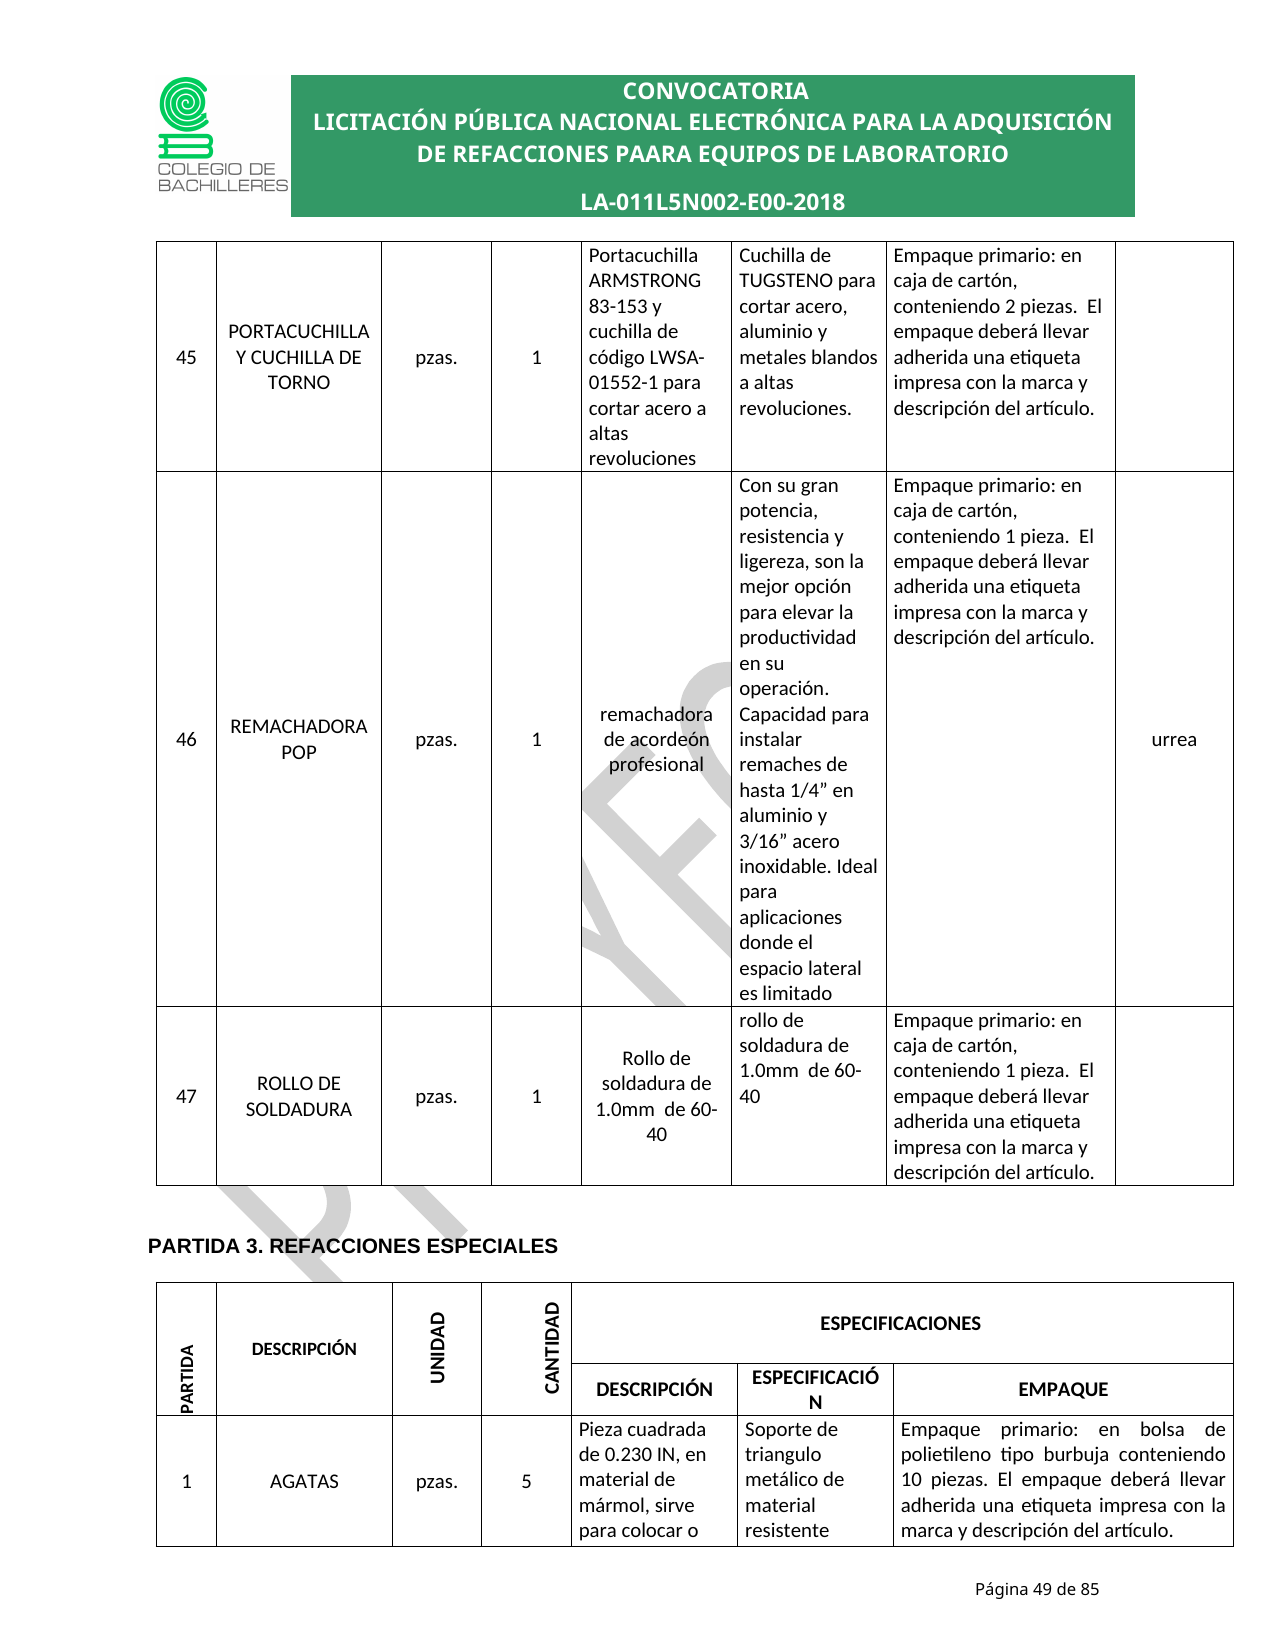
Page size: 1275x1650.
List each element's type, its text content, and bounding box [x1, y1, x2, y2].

table_cell urrea [1116, 472, 1233, 1006]
table_cell ESPECIFICACIÓN [738, 1364, 893, 1415]
table_cell pzas. [393, 1416, 481, 1546]
table_cell Rollo de soldadura de 1.0mm de 60-40 [582, 1007, 731, 1185]
table_cell 1 [157, 1416, 216, 1546]
table_cell pzas. [382, 472, 491, 1006]
table_cell pzas. [382, 242, 491, 471]
table_cell Soporte de triangulo metálico de material resistente [738, 1416, 893, 1546]
table_cell Cuchilla de TUGSTENO para cortar acero, aluminio y metales blandos a altas revoluciones. [732, 242, 886, 471]
table_cell 47 [157, 1007, 216, 1185]
table_header ESPECIFICACIONES [572, 1283, 1233, 1363]
table_header DESCRIPCIÓN [217, 1283, 392, 1415]
table_header PARTIDA [157, 1283, 216, 1415]
table_cell rollo de soldadura de 1.0mm de 60-40 [732, 1007, 886, 1185]
table_cell AGATAS [217, 1416, 392, 1546]
table_cell 5 [482, 1416, 571, 1546]
table_cell Con su gran potencia, resistencia y ligereza, son la mejor opción para elevar la productividad en su operación. Capacidad para instalar remaches de hasta 1/4” en aluminio y 3/16” acero inoxidable. Ideal para aplicaciones donde el espacio lateral es limitado [732, 472, 886, 1006]
table_cell 1 [492, 472, 581, 1006]
table_cell remachadora de acordeón profesional [582, 472, 731, 1006]
picture [155, 75, 291, 194]
table_header CANTIDAD [482, 1283, 571, 1415]
table_cell REMACHADORA POP [217, 472, 381, 1006]
text PARTIDA 3. REFACCIONES ESPECIALES [148, 1234, 1137, 1258]
table_cell [1116, 242, 1233, 471]
table_cell ROLLO DE SOLDADURA [217, 1007, 381, 1185]
table_cell 45 [157, 242, 216, 471]
table_cell PORTACUCHILLA Y CUCHILLA DE TORNO [217, 242, 381, 471]
table_cell 1 [492, 242, 581, 471]
table_cell 1 [492, 1007, 581, 1185]
table_cell 46 [157, 472, 216, 1006]
table_cell pzas. [382, 1007, 491, 1185]
table_header UNIDAD [393, 1283, 481, 1415]
table_cell [1116, 1007, 1233, 1185]
table_cell Portacuchilla ARMSTRONG 83-153 y cuchilla de código LWSA-01552-1 para cortar acero a altas revoluciones [582, 242, 731, 471]
table_cell DESCRIPCIÓN [572, 1364, 737, 1415]
table_cell EMPAQUE [894, 1364, 1233, 1415]
table_cell Empaque primario: en caja de cartón, conteniendo 2 piezas. El empaque deberá llevar adherida una etiqueta impresa con la marca y descripción del artículo. [887, 242, 1115, 471]
